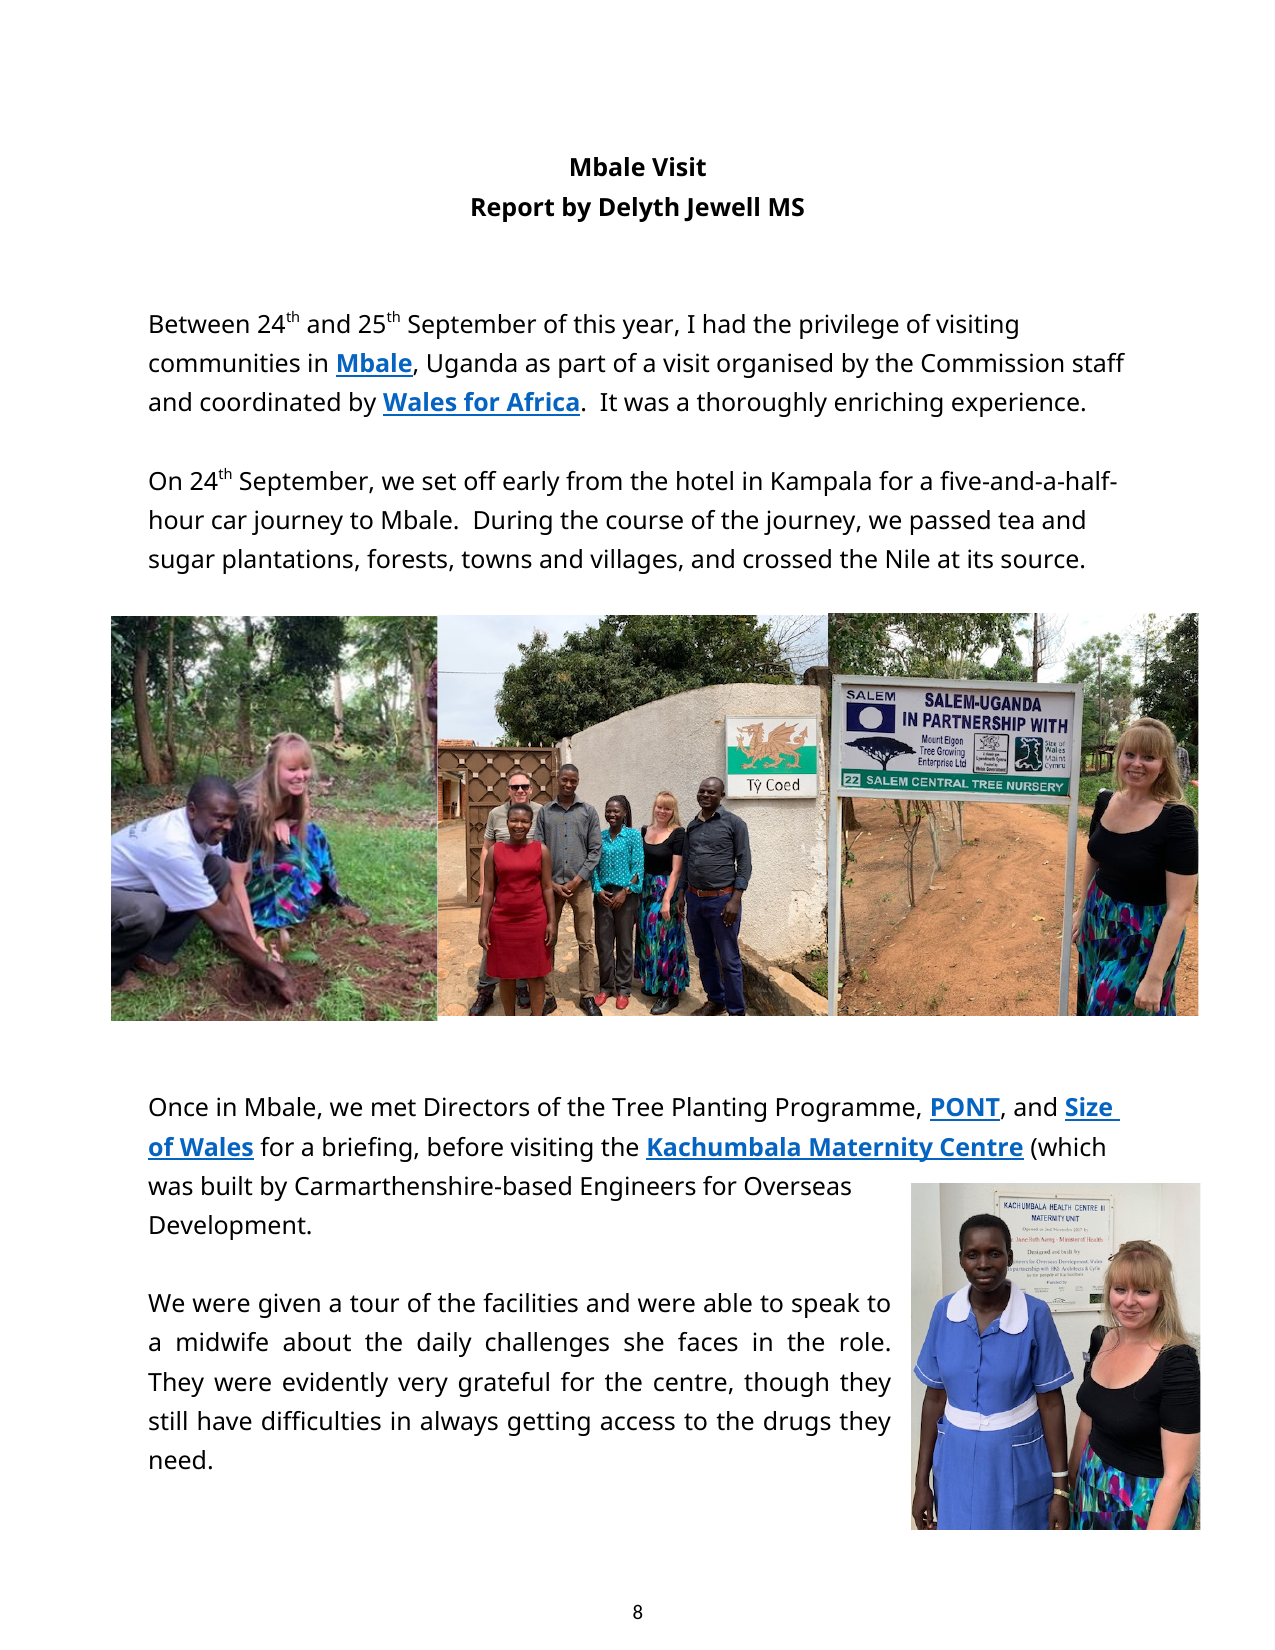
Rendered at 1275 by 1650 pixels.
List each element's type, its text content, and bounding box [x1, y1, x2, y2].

picture [111, 613, 1199, 1021]
text Once in Mbale, we met Directors of the Tree Planting Programme, PONT, and Size of Wales for a briefing, before visiting the Kachumbala Maternity Centre (which was built by Carmarthenshire-based Engineers for Overseas Development. [148, 1090, 1127, 1242]
text Between 24th and 25th September of this year, I had the privilege of visiting communities in Mbale, Uganda as part of a visit organised by the Commission staff and coordinated by Wales for Africa. It was a thoroughly enriching experience. [148, 307, 1127, 419]
text We were given a tour of the facilities and were able to speak to a midwife about the daily challenges she faces in the role. They were evidently very grateful for the centre, though they still have difficulties in always getting access to the drugs they need. [148, 1286, 911, 1477]
picture [911, 1183, 1201, 1530]
text Mbale Visit Report by Delyth Jewell MS [148, 150, 1127, 223]
text On 24th September, we set off early from the hotel in Kampala for a five-and-a-half-hour car journey to Mbale. During the course of the journey, we passed tea and sugar plantations, forests, towns and villages, and crossed the Nile at its source. [148, 463, 1127, 576]
